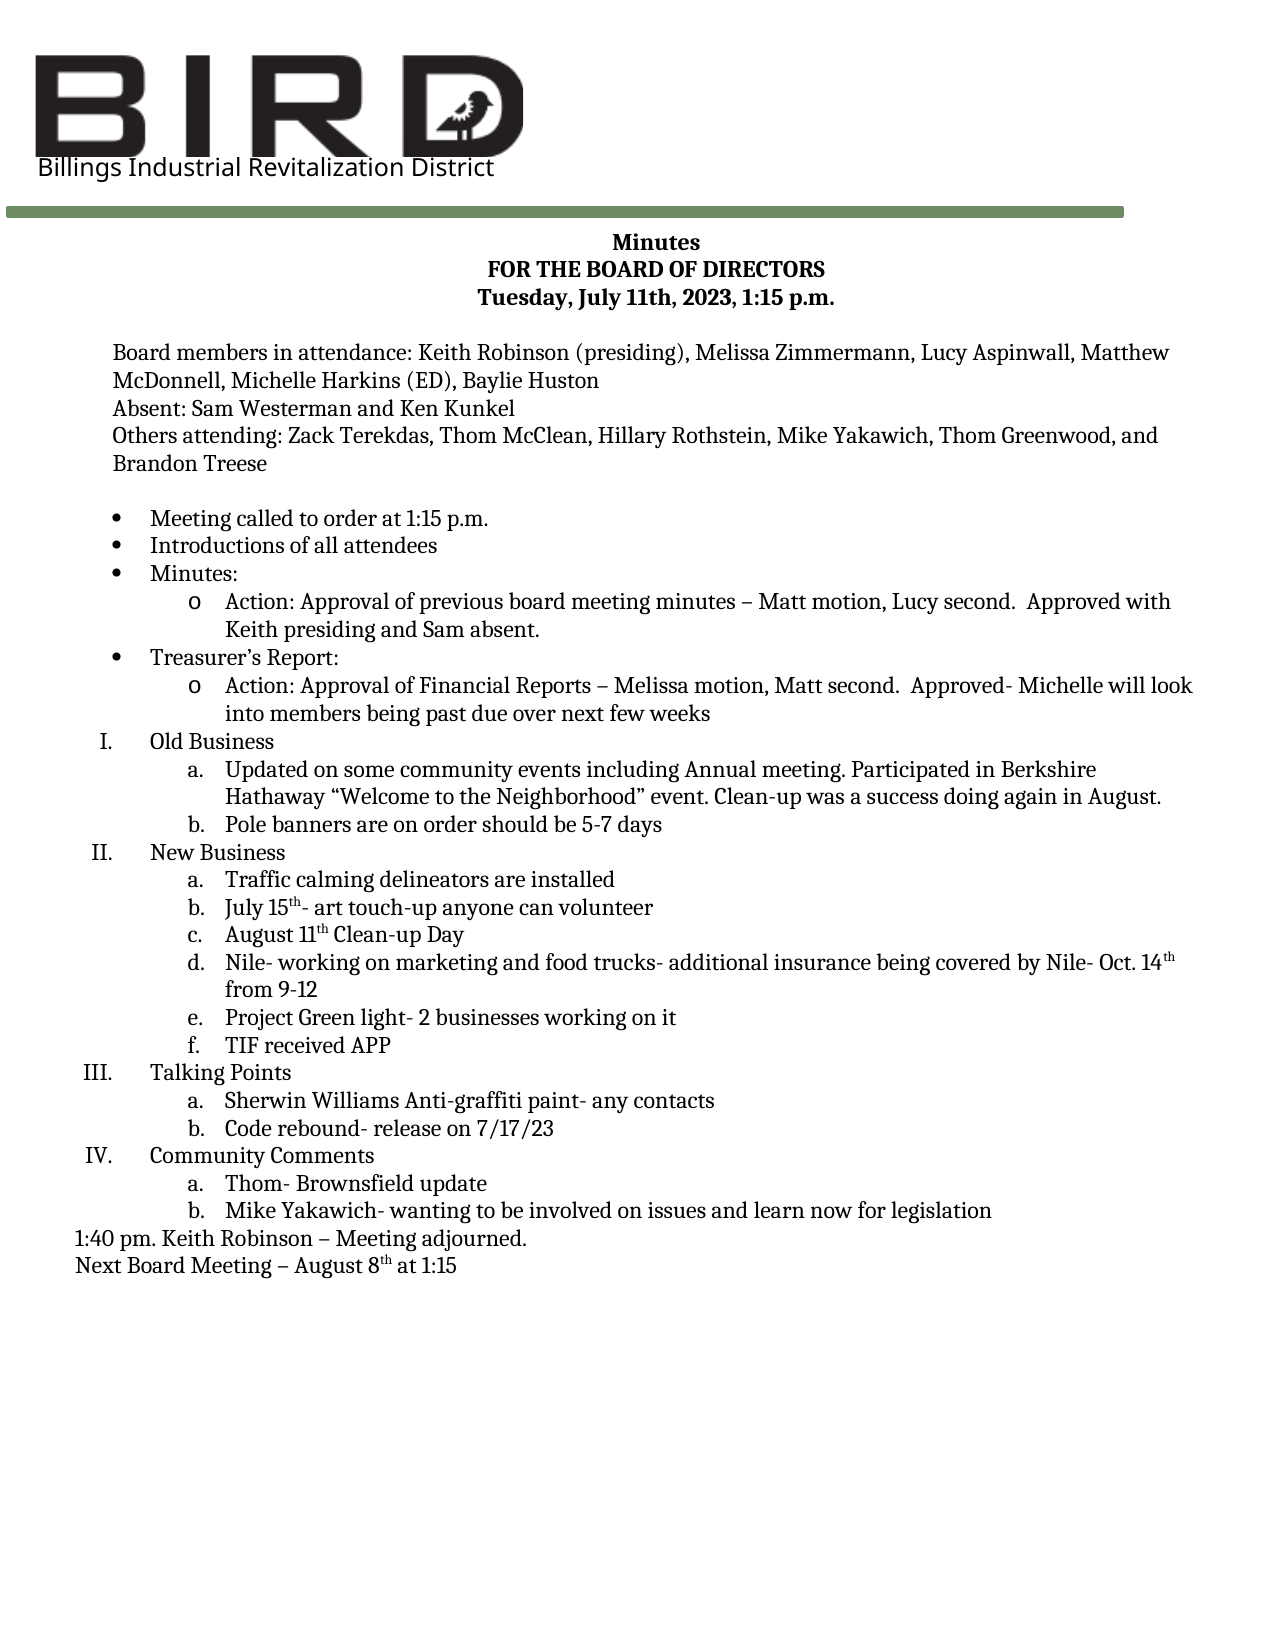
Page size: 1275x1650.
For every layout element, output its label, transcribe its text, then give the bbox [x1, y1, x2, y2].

text FOR THE BOARD OF DIRECTORS [112, 256, 1200, 284]
list Pole banners are on order should be 5-7 days [187, 811, 1200, 838]
text Next Board Meeting – August 8th at 1:15 [75, 1252, 1200, 1280]
text Absent: Sam Westerman and Ken Kunkel [112, 394, 1200, 422]
text Tuesday, July 11th, 2023, 1:15 p.m. [112, 284, 1200, 312]
list Traffic calming delineators are installed [187, 866, 1200, 893]
list July 15th- art touch-up anyone can volunteer [187, 893, 1200, 921]
text 1:40 pm. Keith Robinson – Meeting adjourned. [75, 1225, 1200, 1252]
list Minutes: [112, 560, 1200, 588]
list Community Comments [112, 1142, 1200, 1169]
text Board members in attendance: Keith Robinson (presiding), Melissa Zimmermann, Lucy Aspinwall, Matthew McDonnell, Michelle Harkins (ED), Baylie Huston [112, 339, 1200, 394]
list Project Green light- 2 businesses working on it [187, 1004, 1200, 1032]
list Nile- working on marketing and food trucks- additional insurance being covered by Nile- Oct. 14th from 9-12 [187, 949, 1200, 1004]
list Introductions of all attendees [112, 532, 1200, 560]
list August 11th Clean-up Day [187, 921, 1200, 949]
text Minutes [112, 229, 1200, 256]
list Treasurer’s Report: [112, 644, 1200, 672]
list Meeting called to order at 1:15 p.m. [112, 505, 1200, 532]
list New Business [112, 838, 1200, 866]
text Others attending: Zack Terekdas, Thom McClean, Hillary Rothstein, Mike Yakawich, Thom Greenwood, and Brandon Treese [112, 422, 1200, 477]
list Mike Yakawich- wanting to be involved on issues and learn now for legislation [187, 1197, 1200, 1225]
list Sherwin Williams Anti-graffiti paint- any contacts [187, 1087, 1200, 1114]
list Action: Approval of previous board meeting minutes – Matt motion, Lucy second. Approved with Keith presiding and Sam absent. [187, 588, 1200, 644]
list Action: Approval of Financial Reports – Melissa motion, Matt second. Approved- Michelle will look into members being past due over next few weeks [187, 672, 1200, 728]
list Code rebound- release on 7/17/23 [187, 1114, 1200, 1142]
list Talking Points [112, 1059, 1200, 1087]
list Thom- Brownsfield update [187, 1169, 1200, 1197]
list Updated on some community events including Annual meeting. Participated in Berkshire Hathaway “Welcome to the Neighborhood” event. Clean-up was a success doing again in August. [187, 756, 1200, 811]
list Old Business [112, 728, 1200, 756]
list TIF received APP [187, 1032, 1200, 1059]
